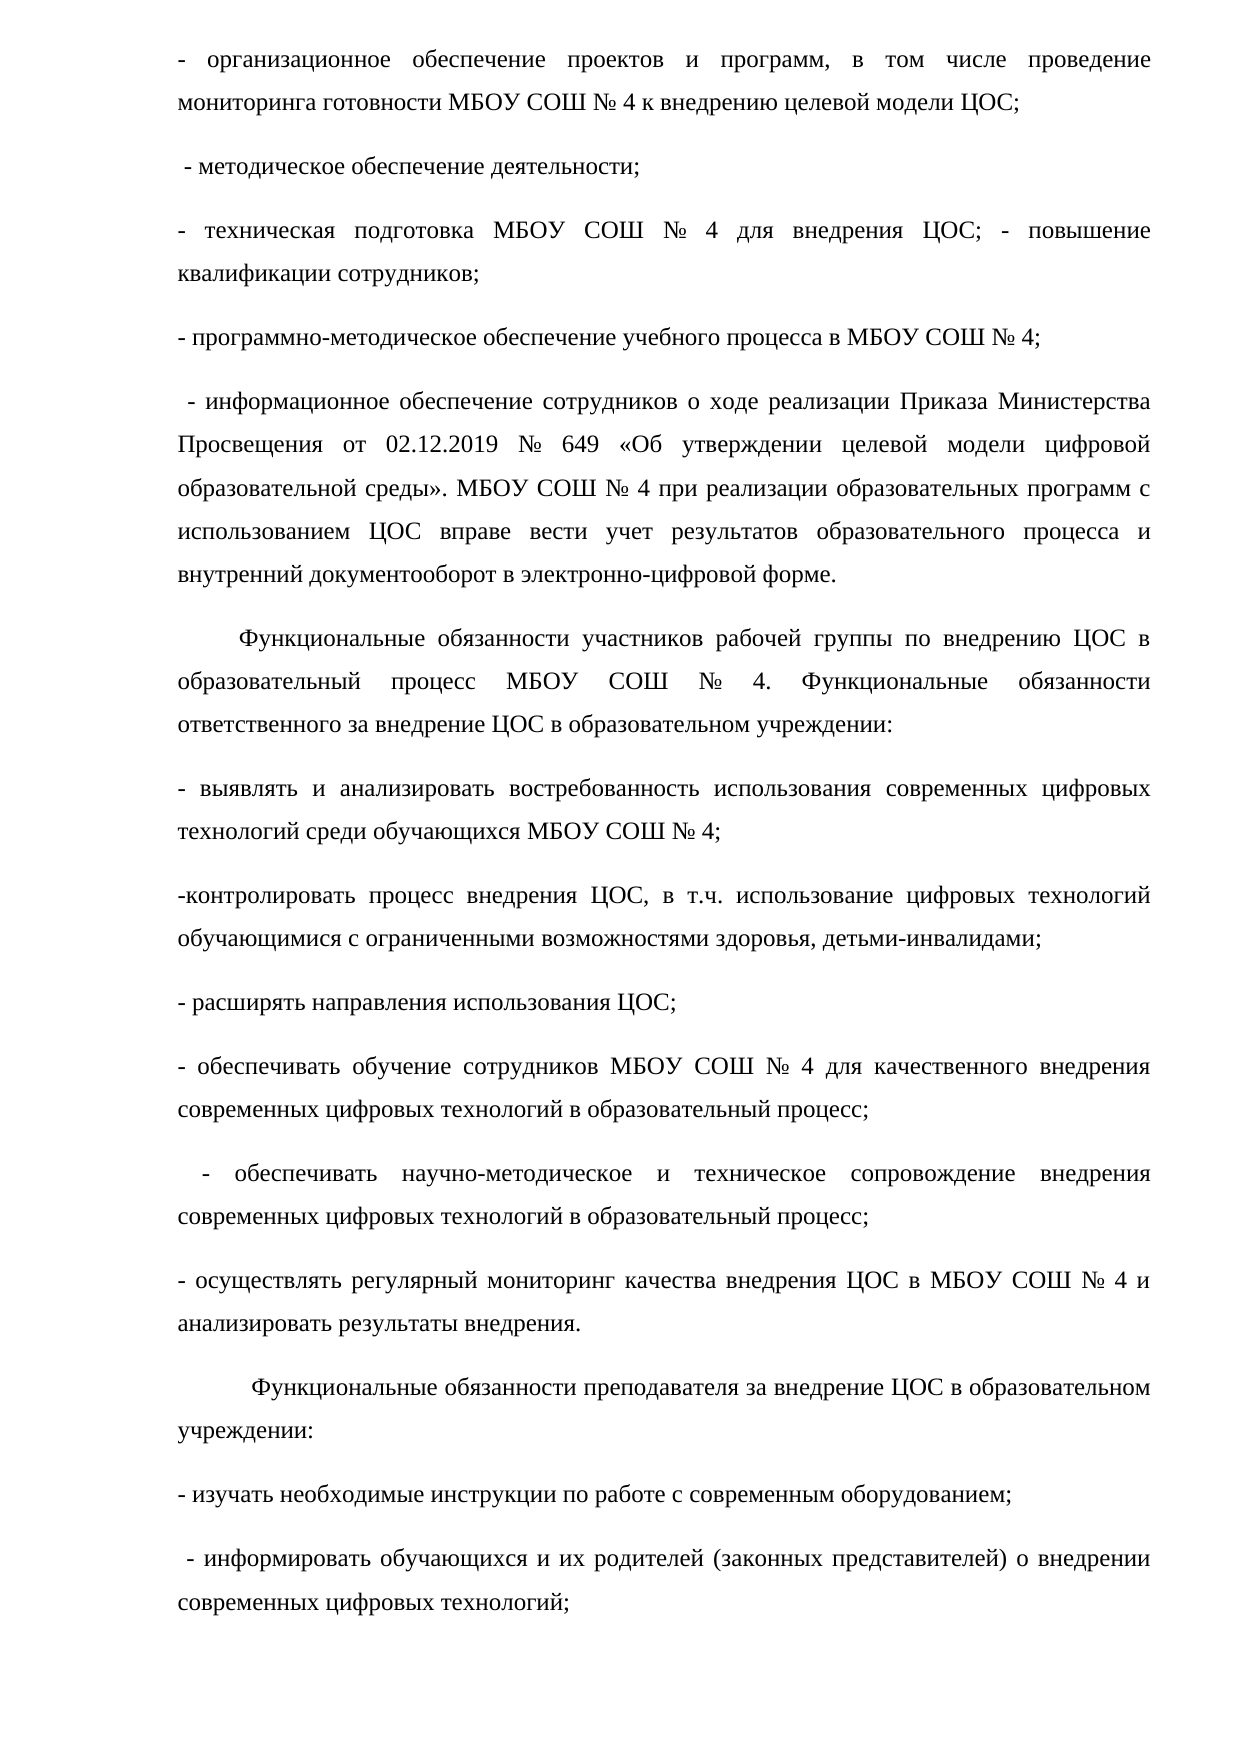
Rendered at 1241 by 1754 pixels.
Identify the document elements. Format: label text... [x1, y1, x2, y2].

text - программно-методическое обеспечение учебного процесса в МБОУ СОШ № 4; [177, 322, 1152, 351]
text - информационное обеспечение сотрудников о ходе реализации Приказа Министерства Просвещения от 02.12.2019 № 649 «Об утверждении целевой модели цифровой образовательной среды». МБОУ СОШ № 4 при реализации образовательных программ с использованием ЦОС вправе вести учет результатов образовательного процесса и внутренний документооборот в электронно-цифровой форме. [177, 386, 1152, 588]
text - информировать обучающихся и их родителей (законных представителей) о внедрении современных цифровых технологий; [177, 1543, 1152, 1615]
text - методическое обеспечение деятельности; [177, 151, 1152, 180]
text - обеспечивать обучение сотрудников МБОУ СОШ № 4 для качественного внедрения современных цифровых технологий в образовательный процесс; [177, 1051, 1152, 1123]
text - выявлять и анализировать востребованность использования современных цифровых технологий среди обучающихся МБОУ СОШ № 4; [177, 773, 1152, 845]
text - расширять направления использования ЦОС; [177, 987, 1152, 1016]
text - изучать необходимые инструкции по работе с современным оборудованием; [177, 1479, 1152, 1508]
text - техническая подготовка МБОУ СОШ № 4 для внедрения ЦОС; - повышение квалификации сотрудников; [177, 215, 1152, 287]
text -контролировать процесс внедрения ЦОС, в т.ч. использование цифровых технологий обучающимися с ограниченными возможностями здоровья, детьми-инвалидами; [177, 880, 1152, 952]
text - осуществлять регулярный мониторинг качества внедрения ЦОС в МБОУ СОШ № 4 и анализировать результаты внедрения. [177, 1265, 1152, 1337]
text - организационное обеспечение проектов и программ, в том числе проведение мониторинга готовности МБОУ СОШ № 4 к внедрению целевой модели ЦОС; [177, 44, 1152, 116]
text Функциональные обязанности преподавателя за внедрение ЦОС в образовательном учреждении: [177, 1372, 1152, 1444]
text Функциональные обязанности участников рабочей группы по внедрению ЦОС в образовательный процесс МБОУ СОШ № 4. Функциональные обязанности ответственного за внедрение ЦОС в образовательном учреждении: [177, 623, 1152, 738]
text - обеспечивать научно-методическое и техническое сопровождение внедрения современных цифровых технологий в образовательный процесс; [177, 1158, 1152, 1230]
